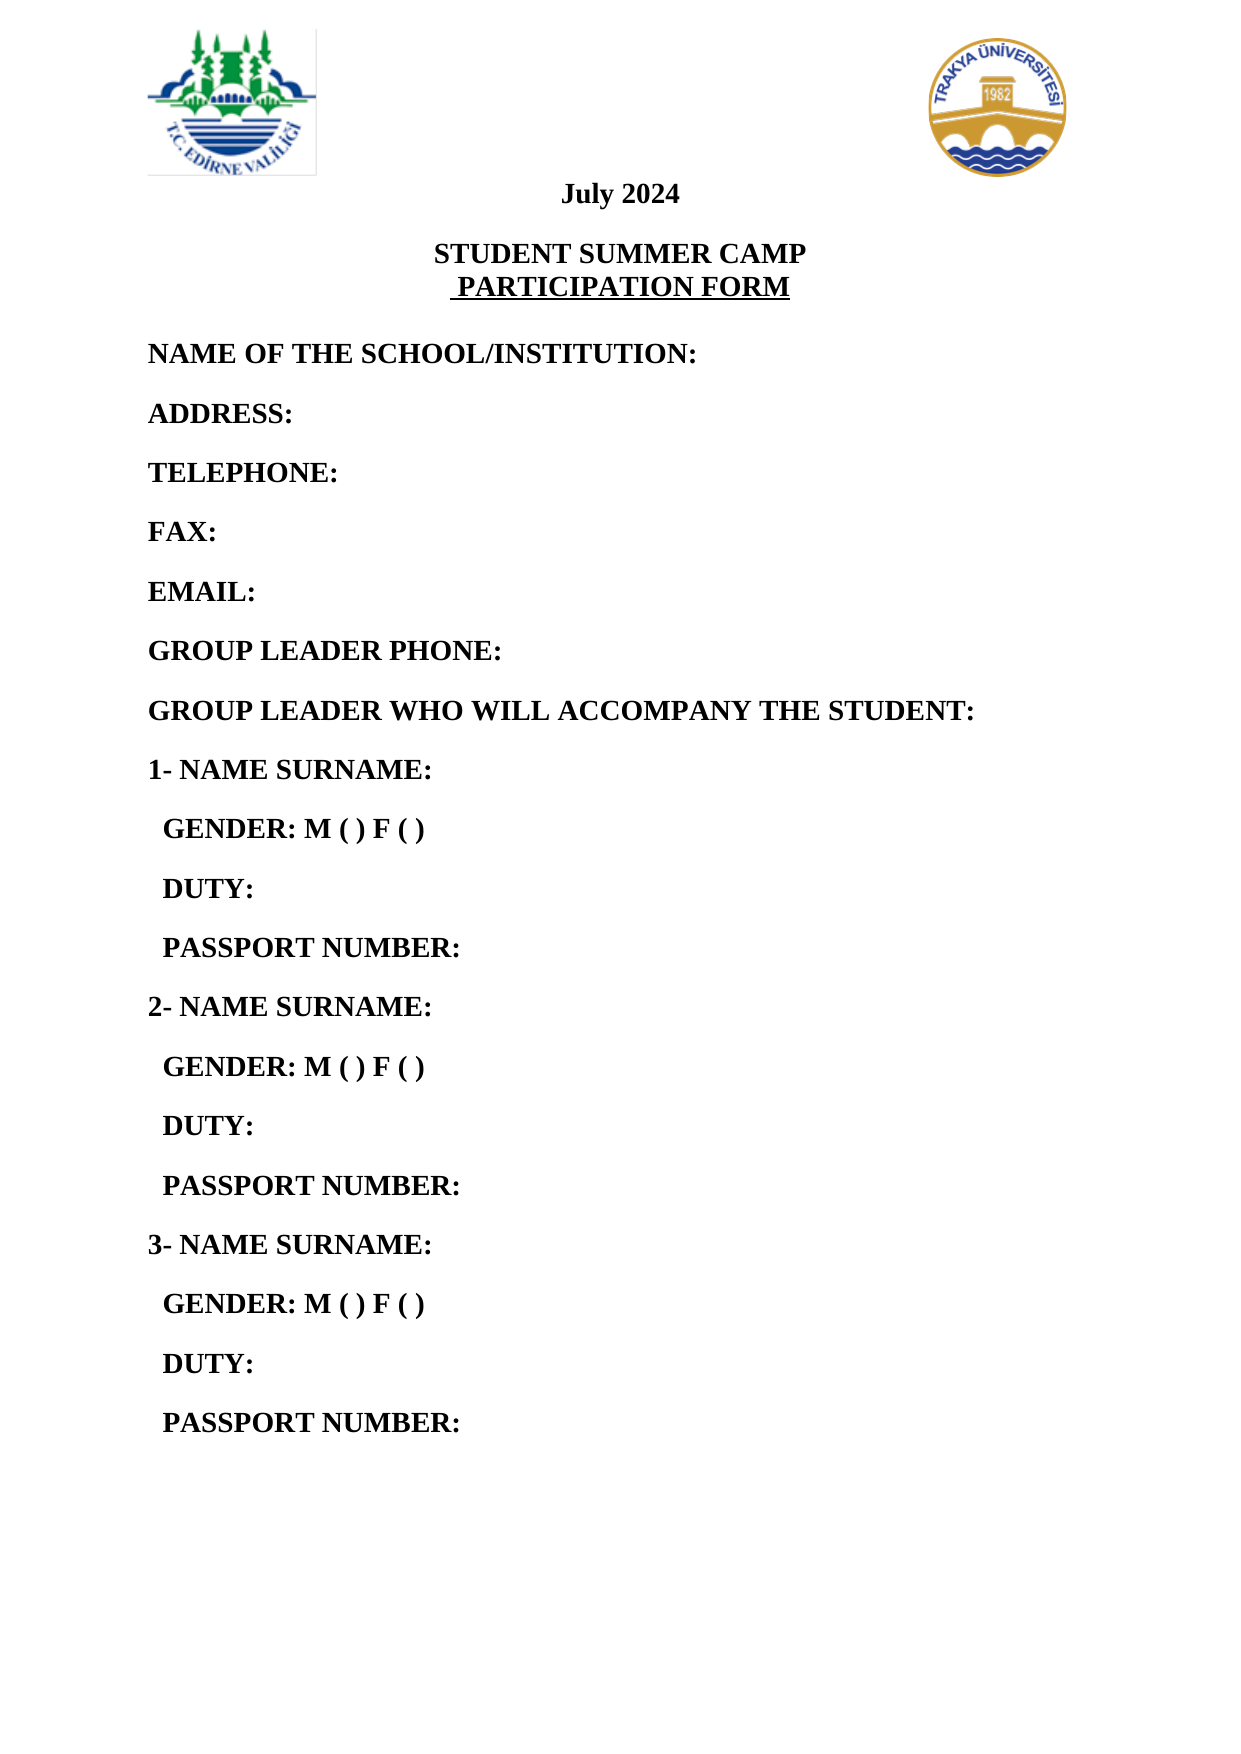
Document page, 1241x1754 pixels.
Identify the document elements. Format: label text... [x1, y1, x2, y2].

text 3- NAME SURNAME: [148, 1227, 1093, 1261]
text FAX: [148, 514, 1093, 548]
text PASSPORT NUMBER: [148, 930, 1093, 964]
text GENDER: M ( ) F ( ) [148, 811, 1093, 845]
text PARTICIPATION FORM [148, 269, 1093, 303]
text 1- NAME SURNAME: [148, 752, 1093, 786]
text NAME OF THE SCHOOL/INSTITUTION: [148, 336, 1093, 370]
text EMAIL: [148, 574, 1093, 607]
text PASSPORT NUMBER: [148, 1168, 1093, 1201]
text GROUP LEADER PHONE: [148, 633, 1093, 667]
text GENDER: M ( ) F ( ) [148, 1286, 1093, 1320]
picture [147, 29, 318, 177]
text GROUP LEADER WHO WILL ACCOMPANY THE STUDENT: [148, 693, 1093, 726]
text 2- NAME SURNAME: [148, 989, 1093, 1023]
text DUTY: [148, 871, 1093, 904]
text July 2024 [148, 176, 1093, 210]
picture [928, 38, 1067, 177]
text PASSPORT NUMBER: [148, 1405, 1093, 1439]
text GENDER: M ( ) F ( ) [148, 1049, 1093, 1082]
text DUTY: [148, 1346, 1093, 1379]
text DUTY: [148, 1108, 1093, 1142]
text TELEPHONE: [148, 455, 1093, 489]
text STUDENT SUMMER CAMP [148, 236, 1093, 269]
text ADDRESS: [148, 396, 1093, 429]
